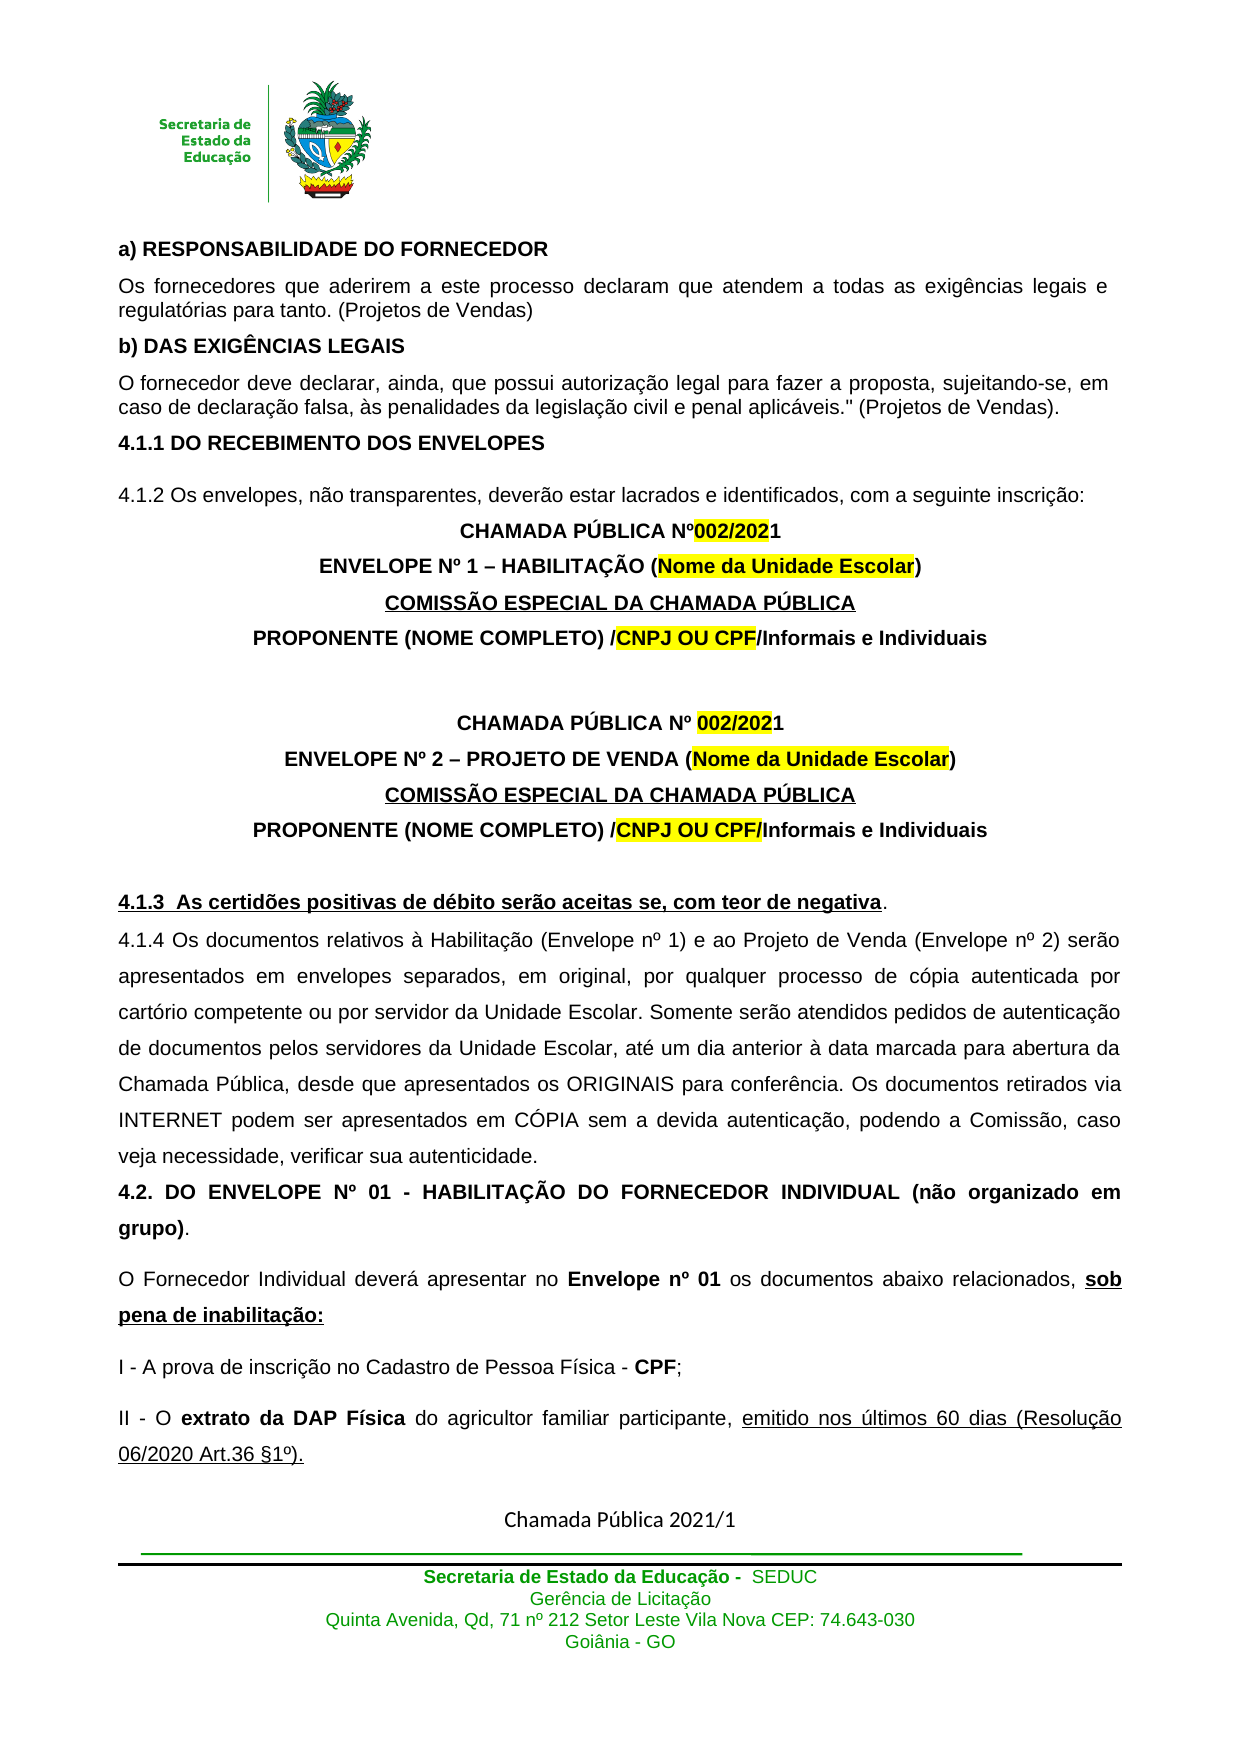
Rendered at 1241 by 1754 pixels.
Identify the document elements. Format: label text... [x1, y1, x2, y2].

text 4.1.2 Os envelopes, não transparentes, deverão estar lacrados e identificados, com a seguinte inscrição: [118, 482, 1122, 506]
text I - A prova de inscrição no Cadastro de Pessoa Física - CPF; [118, 1354, 1122, 1378]
text 4.2. DO ENVELOPE Nº 01 - HABILITAÇÃO DO FORNECEDOR INDIVIDUAL (não organizado em grupo). [118, 1179, 1122, 1239]
text 4.1.3 As certidões positivas de débito serão aceitas se, com teor de negativa. [118, 890, 1122, 914]
text O Fornecedor Individual deverá apresentar no Envelope nº 01 os documentos abaixo relacionados, sob pena de inabilitação: [118, 1267, 1122, 1327]
text CHAMADA PÚBLICA Nº002/2021 [118, 518, 1122, 542]
text Os fornecedores que aderirem a este processo declaram que atendem a todas as exigências legais e regulatórias para tanto. (Projetos de Vendas) [118, 274, 1110, 322]
text ENVELOPE Nº 1 – HABILITAÇÃO (Nome da Unidade Escolar) [118, 554, 658, 578]
text ENVELOPE Nº 2 – PROJETO DE VENDA (Nome da Unidade Escolar) [949, 746, 1122, 770]
picture [118, 73, 412, 210]
text ENVELOPE Nº 2 – PROJETO DE VENDA (Nome da Unidade Escolar) [118, 746, 692, 770]
text PROPONENTE (NOME COMPLETO) /CNPJ OU CPF/Informais e Individuais [118, 818, 616, 842]
text PROPONENTE (NOME COMPLETO) /CNPJ OU CPF/Informais e Individuais [762, 818, 1122, 842]
text 4.1.4 Os documentos relativos à Habilitação (Envelope nº 1) e ao Projeto de Venda (Envelope nº 2) serão apresentados em envelopes separados, em original, por qualquer processo de cópia autenticada por cartório competente ou por servidor da Unidade Escolar. Somente serão atendidos pedidos de autenticação de documentos pelos servidores da Unidade Escolar, até um dia anterior à data marcada para abertura da Chamada Pública, desde que apresentados os ORIGINAIS para conferência. Os documentos retirados via INTERNET podem ser apresentados em CÓPIA sem a devida autenticação, podendo a Comissão, caso veja necessidade, verificar sua autenticidade. [118, 928, 1122, 1168]
text COMISSÃO ESPECIAL DA CHAMADA PÚBLICA [118, 782, 1122, 806]
text a) RESPONSABILIDADE DO FORNECEDOR [118, 237, 1110, 261]
text II - O extrato da DAP Física do agricultor familiar participante, emitido nos últimos 60 dias (Resolução 06/2020 Art.36 §1º). [118, 1406, 1122, 1466]
text O fornecedor deve declarar, ainda, que possui autorização legal para fazer a proposta, sujeitando-se, em caso de declaração falsa, às penalidades da legislação civil e penal aplicáveis." (Projetos de Vendas). [118, 371, 1110, 418]
text CHAMADA PÚBLICA Nº 002/2021 [772, 711, 1122, 734]
text CHAMADA PÚBLICA Nº 002/2021 [118, 711, 697, 734]
text PROPONENTE (NOME COMPLETO) /CNPJ OU CPF/Informais e Individuais [118, 626, 616, 650]
text b) DAS EXIGÊNCIAS LEGAIS [118, 334, 1110, 358]
text 4.1.1 DO RECEBIMENTO DOS ENVELOPES [118, 431, 1122, 455]
text ENVELOPE Nº 1 – HABILITAÇÃO (Nome da Unidade Escolar) [914, 554, 1122, 578]
text PROPONENTE (NOME COMPLETO) /CNPJ OU CPF/Informais e Individuais [756, 626, 1122, 650]
text COMISSÃO ESPECIAL DA CHAMADA PÚBLICA [118, 590, 1122, 614]
